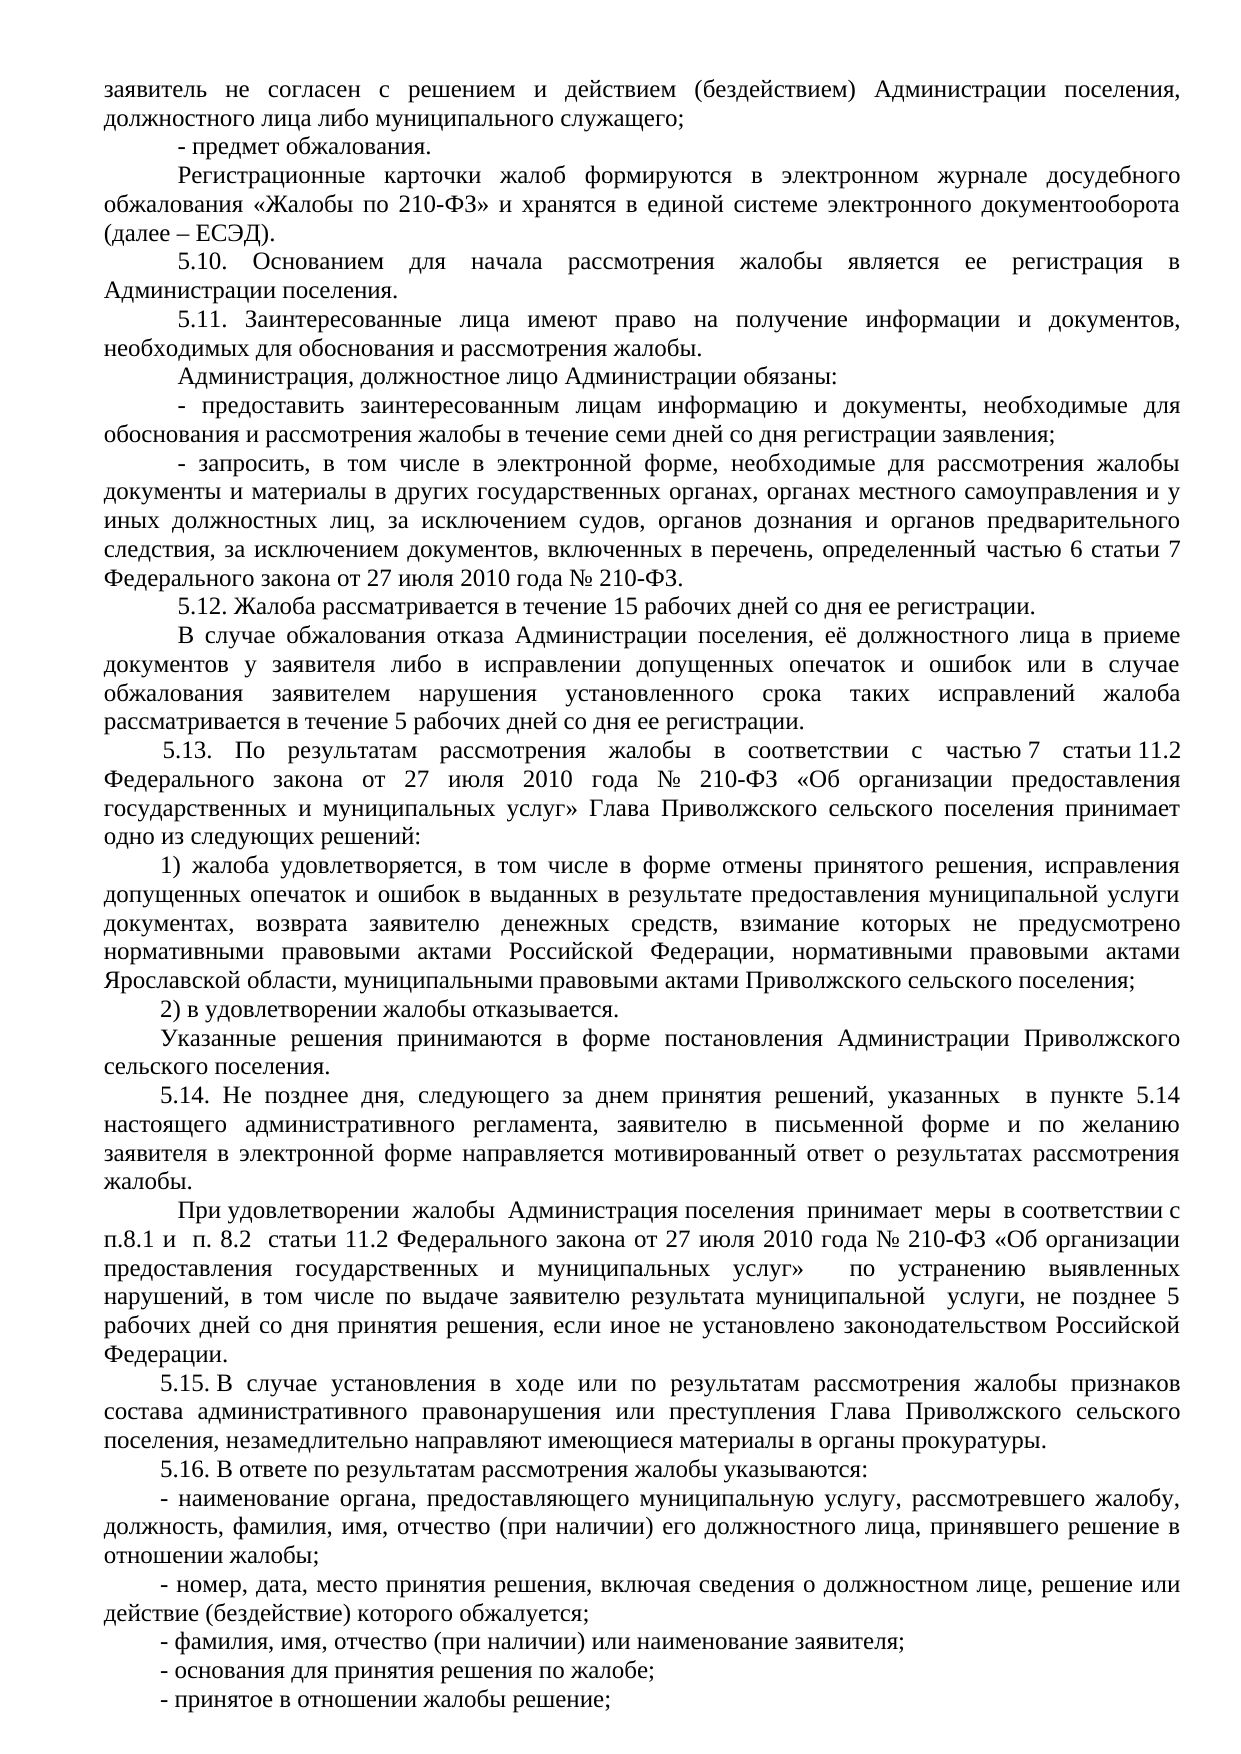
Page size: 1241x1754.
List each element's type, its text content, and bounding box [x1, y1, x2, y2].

text - запросить, в том числе в электронной форме, необходимые для рассмотрения жалобы документы и материалы в других государственных органах, органах местного самоуправления и у иных должностных лиц, за исключением судов, органов дознания и органов предварительного следствия, за исключением документов, включенных в перечень, определенный частью 6 статьи 7 Федерального закона от 27 июля 2010 года № 210-ФЗ. [103, 448, 1181, 591]
text - принятое в отношении жалобы решение; [103, 1684, 1181, 1713]
text 5.12. Жалоба рассматривается в течение 15 рабочих дней со дня ее регистрации. [103, 591, 1181, 620]
text 1) жалоба удовлетворяется, в том числе в форме отмены принятого решения, исправления допущенных опечаток и ошибок в выданных в результате предоставления муниципальной услуги документах, возврата заявителю денежных средств, взимание которых не предусмотрено нормативными правовыми актами Российской Федерации, нормативными правовыми актами Ярославской области, муниципальными правовыми актами Приволжского сельского поселения; [103, 850, 1181, 994]
text - предоставить заинтересованным лицам информацию и документы, необходимые для обоснования и рассмотрения жалобы в течение семи дней со дня регистрации заявления; [103, 390, 1181, 448]
text 5.15. В случае установления в ходе или по результатам рассмотрения жалобы признаков состава административного правонарушения или преступления Глава Приволжского сельского поселения, незамедлительно направляют имеющиеся материалы в органы прокуратуры. [103, 1368, 1181, 1454]
text 5.13. По результатам рассмотрения жалобы в соответствии с частью 7 статьи 11.2 Федерального закона от 27 июля 2010 года № 210-ФЗ «Об организации предоставления государственных и муниципальных услуг» Глава Приволжского сельского поселения принимает одно из следующих решений: [103, 735, 1181, 850]
text В случае обжалования отказа Администрации поселения, её должностного лица в приеме документов у заявителя либо в исправлении допущенных опечаток и ошибок или в случае обжалования заявителем нарушения установленного срока таких исправлений жалоба рассматривается в течение 5 рабочих дней со дня ее регистрации. [103, 620, 1181, 735]
text 5.16. В ответе по результатам рассмотрения жалобы указываются: [103, 1454, 1181, 1483]
text - фамилия, имя, отчество (при наличии) или наименование заявителя; [103, 1626, 1181, 1655]
text Администрация, должностное лицо Администрации обязаны: [103, 361, 1181, 390]
text При удовлетворении жалобы Администрация поселения принимает меры в соответствии с п.8.1 и п. 8.2 статьи 11.2 Федерального закона от 27 июля 2010 года № 210-ФЗ «Об организации предоставления государственных и муниципальных услуг» по устранению выявленных нарушений, в том числе по выдаче заявителю результата муниципальной услуги, не позднее 5 рабочих дней со дня принятия решения, если иное не установлено законодательством Российской Федерации. [103, 1195, 1181, 1368]
text - основания для принятия решения по жалобе; [103, 1655, 1181, 1684]
text 5.10. Основанием для начала рассмотрения жалобы является ее регистрация в Администрации поселения. [103, 246, 1181, 304]
text 2) в удовлетворении жалобы отказывается. [103, 994, 1181, 1023]
text Указанные решения принимаются в форме постановления Администрации Приволжского сельского поселения. [103, 1023, 1181, 1080]
text 5.14. Не позднее дня, следующего за днем принятия решений, указанных в пункте 5.14 настоящего административного регламента, заявителю в письменной форме и по желанию заявителя в электронной форме направляется мотивированный ответ о результатах рассмотрения жалобы. [103, 1080, 1181, 1195]
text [103, 74, 1181, 131]
text - наименование органа, предоставляющего муниципальную услугу, рассмотревшего жалобу, должность, фамилия, имя, отчество (при наличии) его должностного лица, принявшего решение в отношении жалобы; [103, 1483, 1181, 1569]
text 5.11. Заинтересованные лица имеют право на получение информации и документов, необходимых для обоснования и рассмотрения жалобы. [103, 304, 1181, 361]
text - предмет обжалования. [103, 131, 1181, 160]
text Регистрационные карточки жалоб формируются в электронном журнале досудебного обжалования «Жалобы по 210-ФЗ» и хранятся в единой системе электронного документооборота (далее – ЕСЭД). [103, 160, 1181, 246]
text - номер, дата, место принятия решения, включая сведения о должностном лице, решение или действие (бездействие) которого обжалуется; [103, 1569, 1181, 1626]
